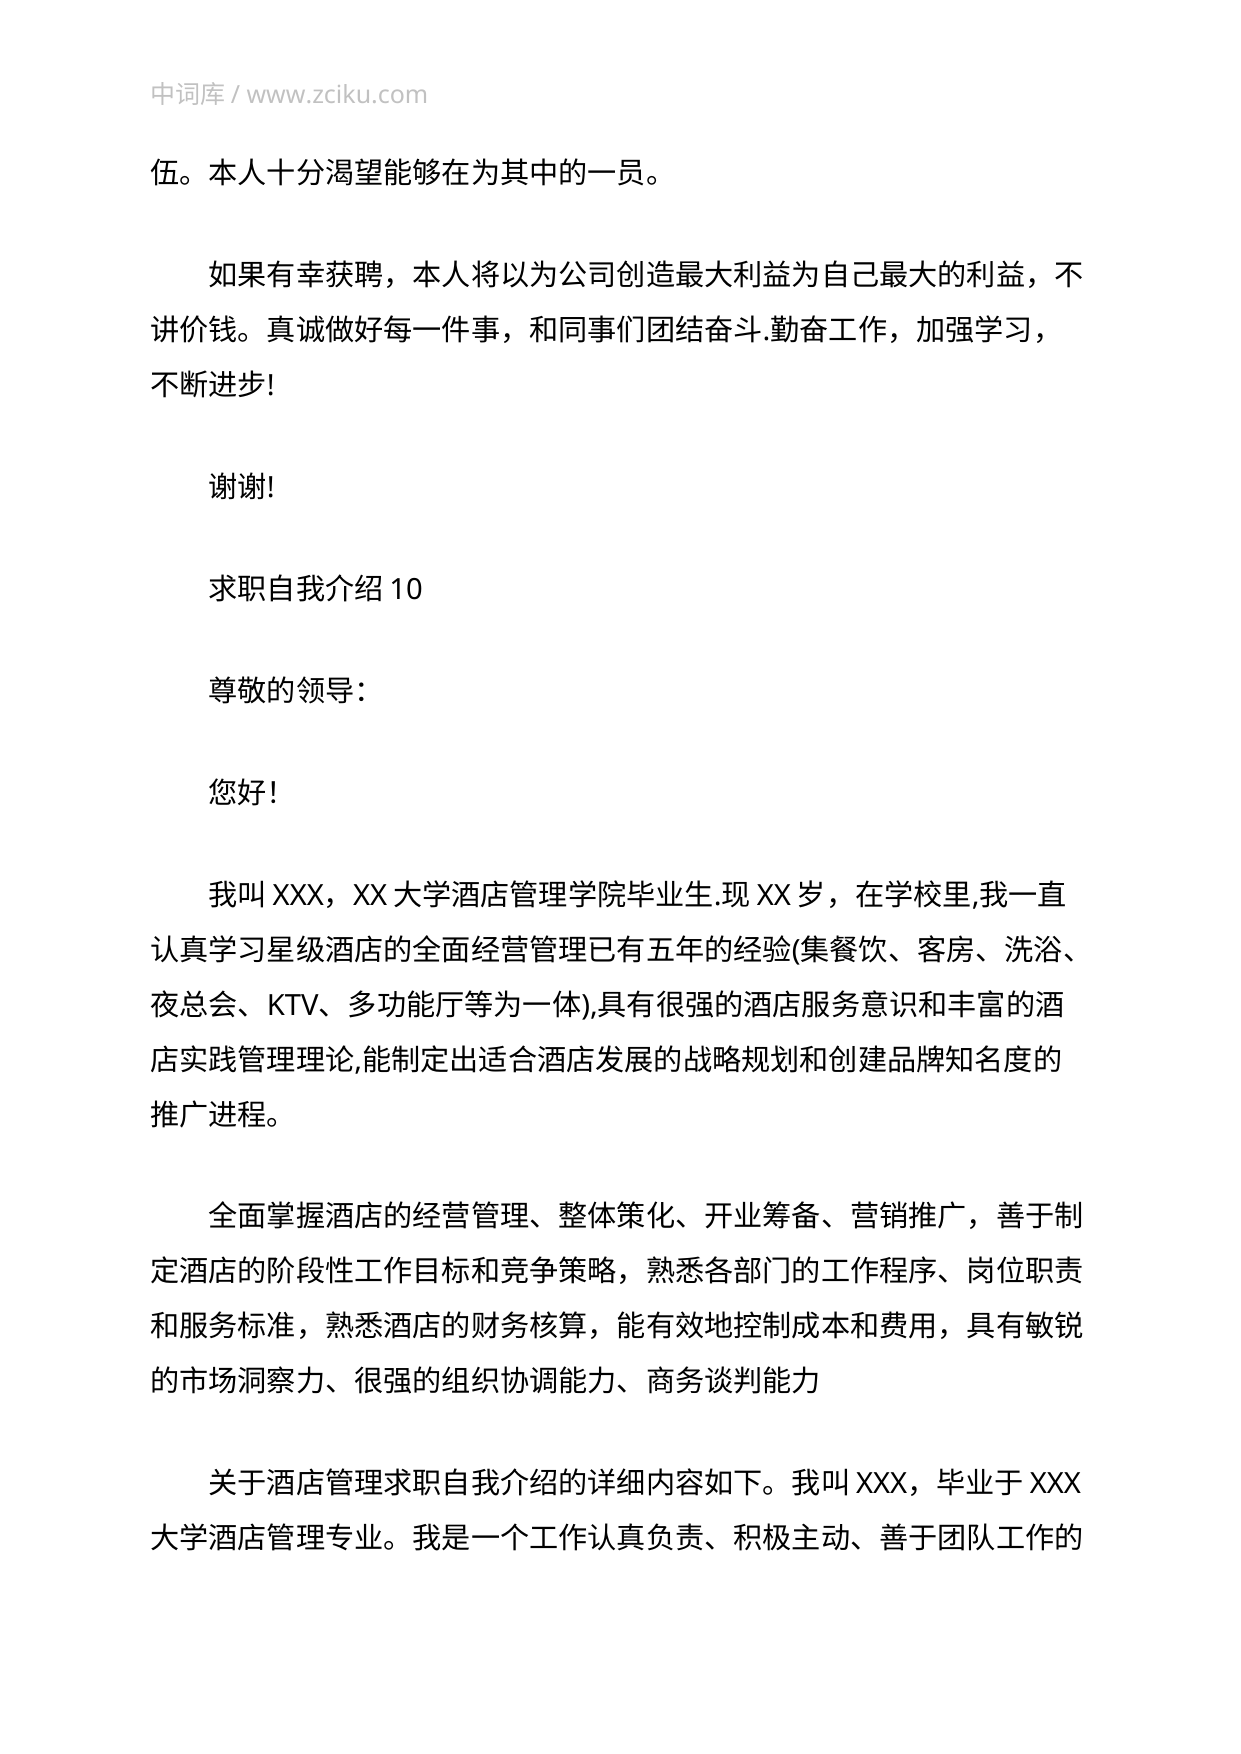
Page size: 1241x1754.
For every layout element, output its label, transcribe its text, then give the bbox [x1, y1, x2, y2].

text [150, 1459, 1090, 1557]
text 求职自我介绍10 [150, 566, 1090, 608]
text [150, 150, 1090, 192]
text 如果有幸获聘，本人将以为公司创造最大利益为自己最大的利益，不讲价钱。真诚做好每一件事，和同事们团结奋斗.勤奋工作，加强学习，不断进步! [150, 252, 1090, 404]
text 全面掌握酒店的经营管理、整体策化、开业筹备、营销推广，善于制定酒店的阶段性工作目标和竞争策略，熟悉各部门的工作程序、岗位职责和服务标准，熟悉酒店的财务核算，能有效地控制成本和费用，具有敏锐的市场洞察力、很强的组织协调能力、商务谈判能力 [150, 1193, 1090, 1400]
text 谢谢! [150, 464, 1090, 506]
text 尊敬的领导： [150, 668, 1090, 710]
text 我叫XXX，XX大学酒店管理学院毕业生.现XX岁，在学校里,我一直认真学习星级酒店的全面经营管理已有五年的经验(集餐饮、客房、洗浴、夜总会、KTV、多功能厅等为一体),具有很强的酒店服务意识和丰富的酒店实践管理理论,能制定出适合酒店发展的战略规划和创建品牌知名度的推广进程。 [150, 871, 1090, 1133]
text 您好！ [150, 769, 1090, 812]
